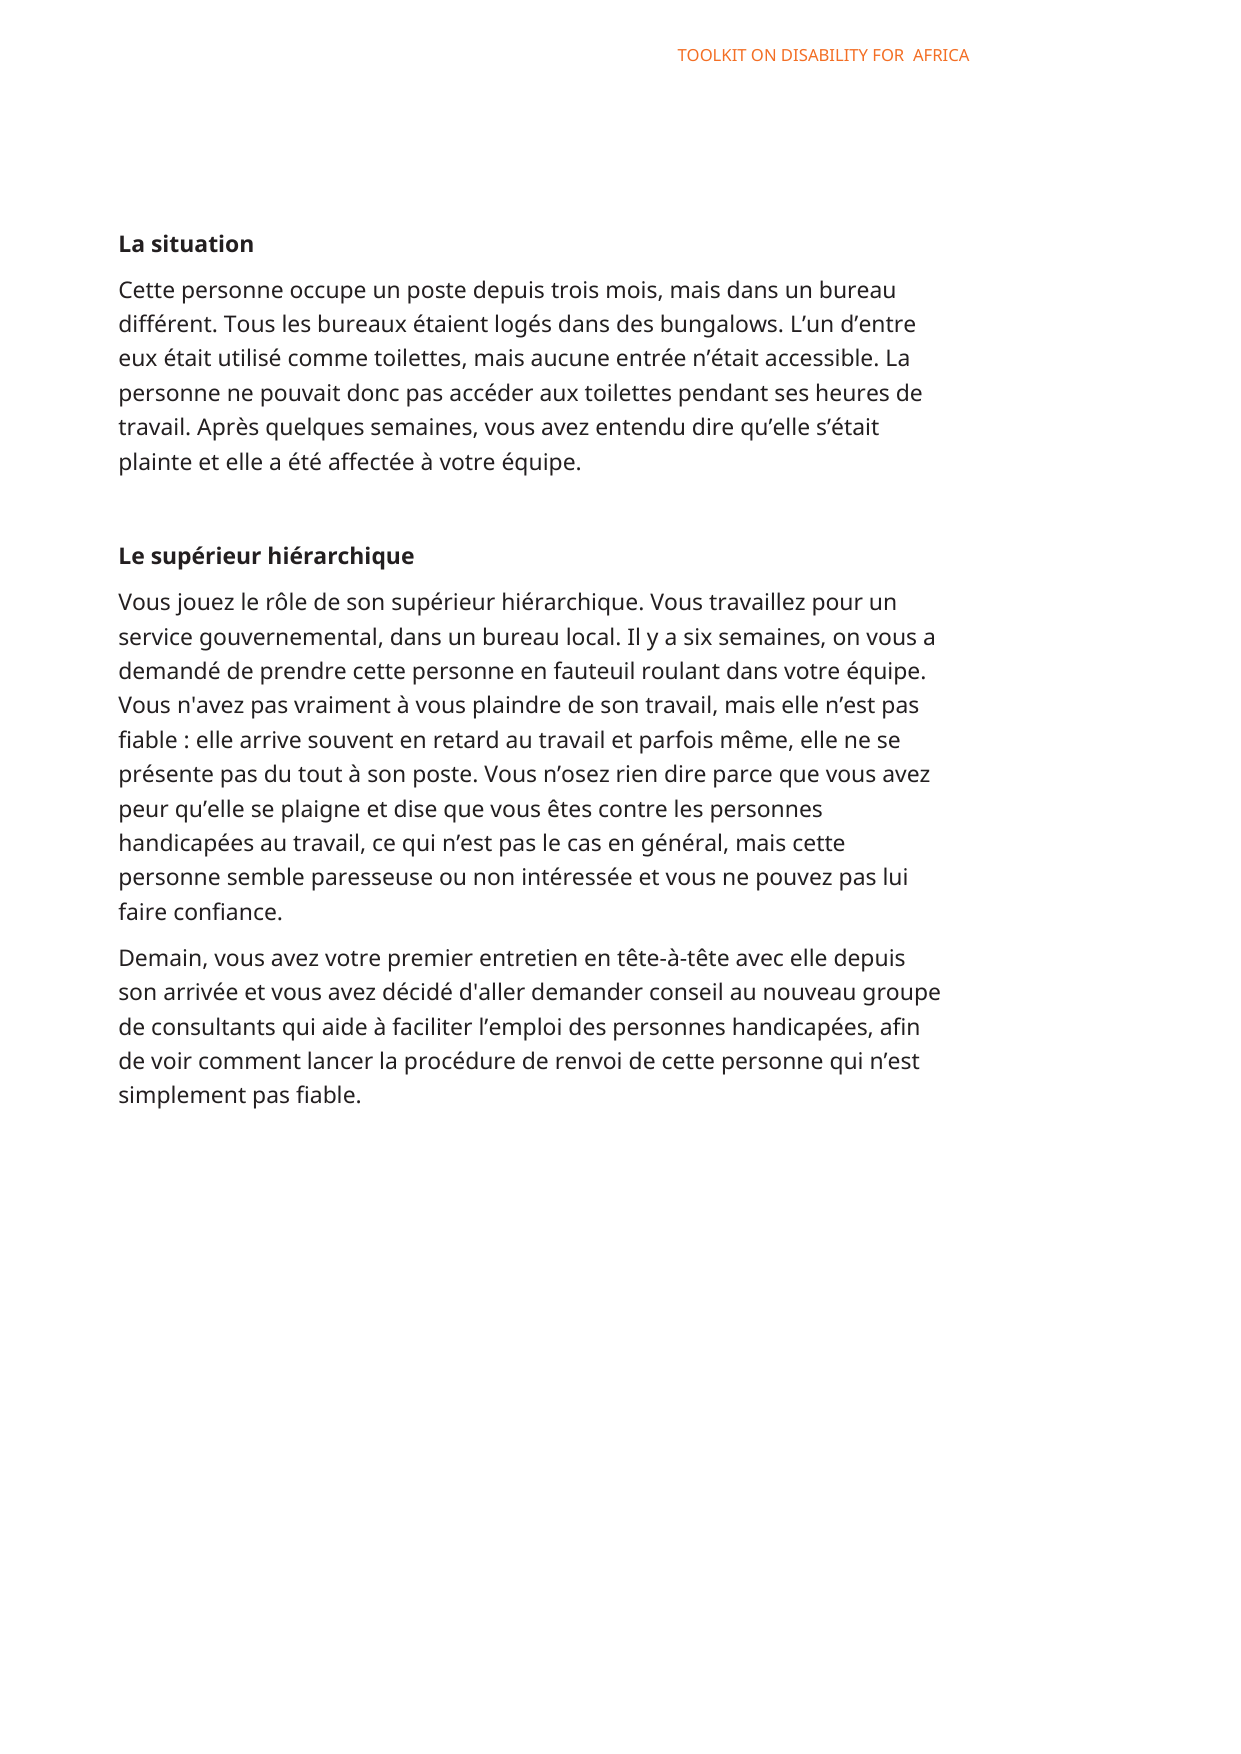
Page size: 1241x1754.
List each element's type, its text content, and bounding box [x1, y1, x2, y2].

text La situation [118, 228, 1069, 259]
text TOOLKIT ON DISABILITY FOR AFRICA [677, 43, 1069, 66]
text Vous jouez le rôle de son supérieur hiérarchique. Vous travaillez pour un service gouvernemental, dans un bureau local. Il y a six semaines, on vous a demandé de prendre cette personne en fauteuil roulant dans votre équipe. Vous n'avez pas vraiment à vous plaindre de son travail, mais elle n’est pas fiable : elle arrive souvent en retard au travail et parfois même, elle ne se présente pas du tout à son poste. Vous n’osez rien dire parce que vous avez peur qu’elle se plaigne et dise que vous êtes contre les personnes handicapées au travail, ce qui n’est pas le cas en général, mais cette personne semble paresseuse ou non intéressée et vous ne pouvez pas lui faire confiance. [118, 586, 944, 927]
subtitle Le supérieur hiérarchique [118, 540, 1069, 572]
text Demain, vous avez votre premier entretien en tête-à-tête avec elle depuis son arrivée et vous avez décidé d'aller demander conseil au nouveau groupe de consultants qui aide à faciliter l’emploi des personnes handicapées, afin de voir comment lancer la procédure de renvoi de cette personne qui n’est simplement pas fiable. [118, 942, 946, 1111]
text Cette personne occupe un poste depuis trois mois, mais dans un bureau différent. Tous les bureaux étaient logés dans des bungalows. L’un d’entre eux était utilisé comme toilettes, mais aucune entrée n’était accessible. La personne ne pouvait donc pas accéder aux toilettes pendant ses heures de travail. Après quelques semaines, vous avez entendu dire qu’elle s’était plainte et elle a été affectée à votre équipe. [118, 274, 936, 477]
